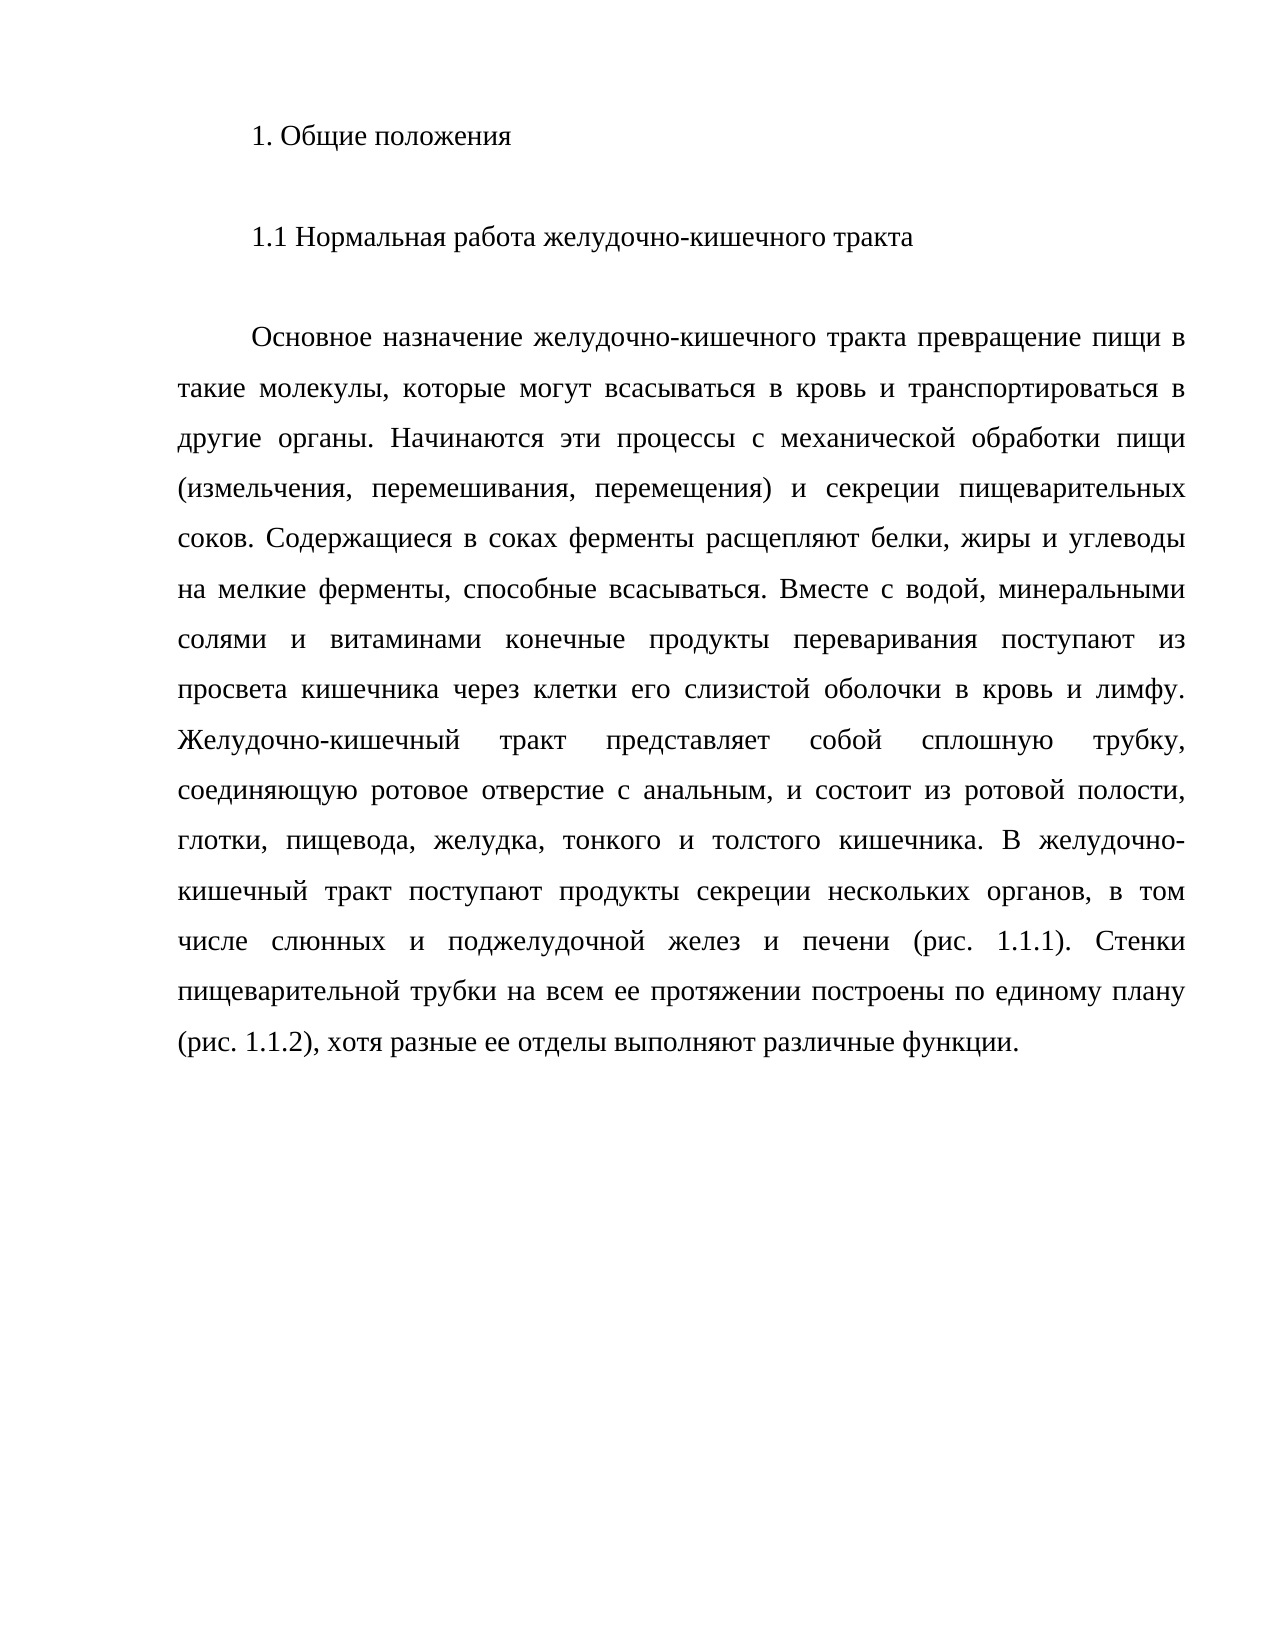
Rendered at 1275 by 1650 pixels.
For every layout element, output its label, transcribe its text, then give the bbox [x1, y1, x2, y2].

subtitle 1.1 Нормальная работа желудочно-кишечного тракта [177, 219, 1186, 252]
text 1. Общие положения [177, 118, 1186, 152]
text Основное назначение желудочно-кишечного тракта превращение пищи в такие молекулы, которые могут всасываться в кровь и транспортироваться в другие органы. Начинаются эти процессы с механической обработки пищи (измельчения, перемешивания, перемещения) и секреции пищеварительных соков. Содержащиеся в соках ферменты расщепляют белки, жиры и углеводы на мелкие ферменты, способные всасываться. Вместе с водой, минеральными солями и витаминами конечные продукты переваривания поступают из просвета кишечника через клетки его слизистой оболочки в кровь и лимфу. Желудочно-кишечный тракт представляет собой сплошную трубку, соединяющую ротовое отверстие с анальным, и состоит из ротовой полости, глотки, пищевода, желудка, тонкого и толстого кишечника. В желудочно-кишечный тракт поступают продукты секреции нескольких органов, в том числе слюнных и поджелудочной желез и печени (рис. 1.1.1). Стенки пищеварительной трубки на всем ее протяжении построены по единому плану (рис. 1.1.2), хотя разные ее отделы выполняют различные функции. [177, 319, 1186, 1057]
